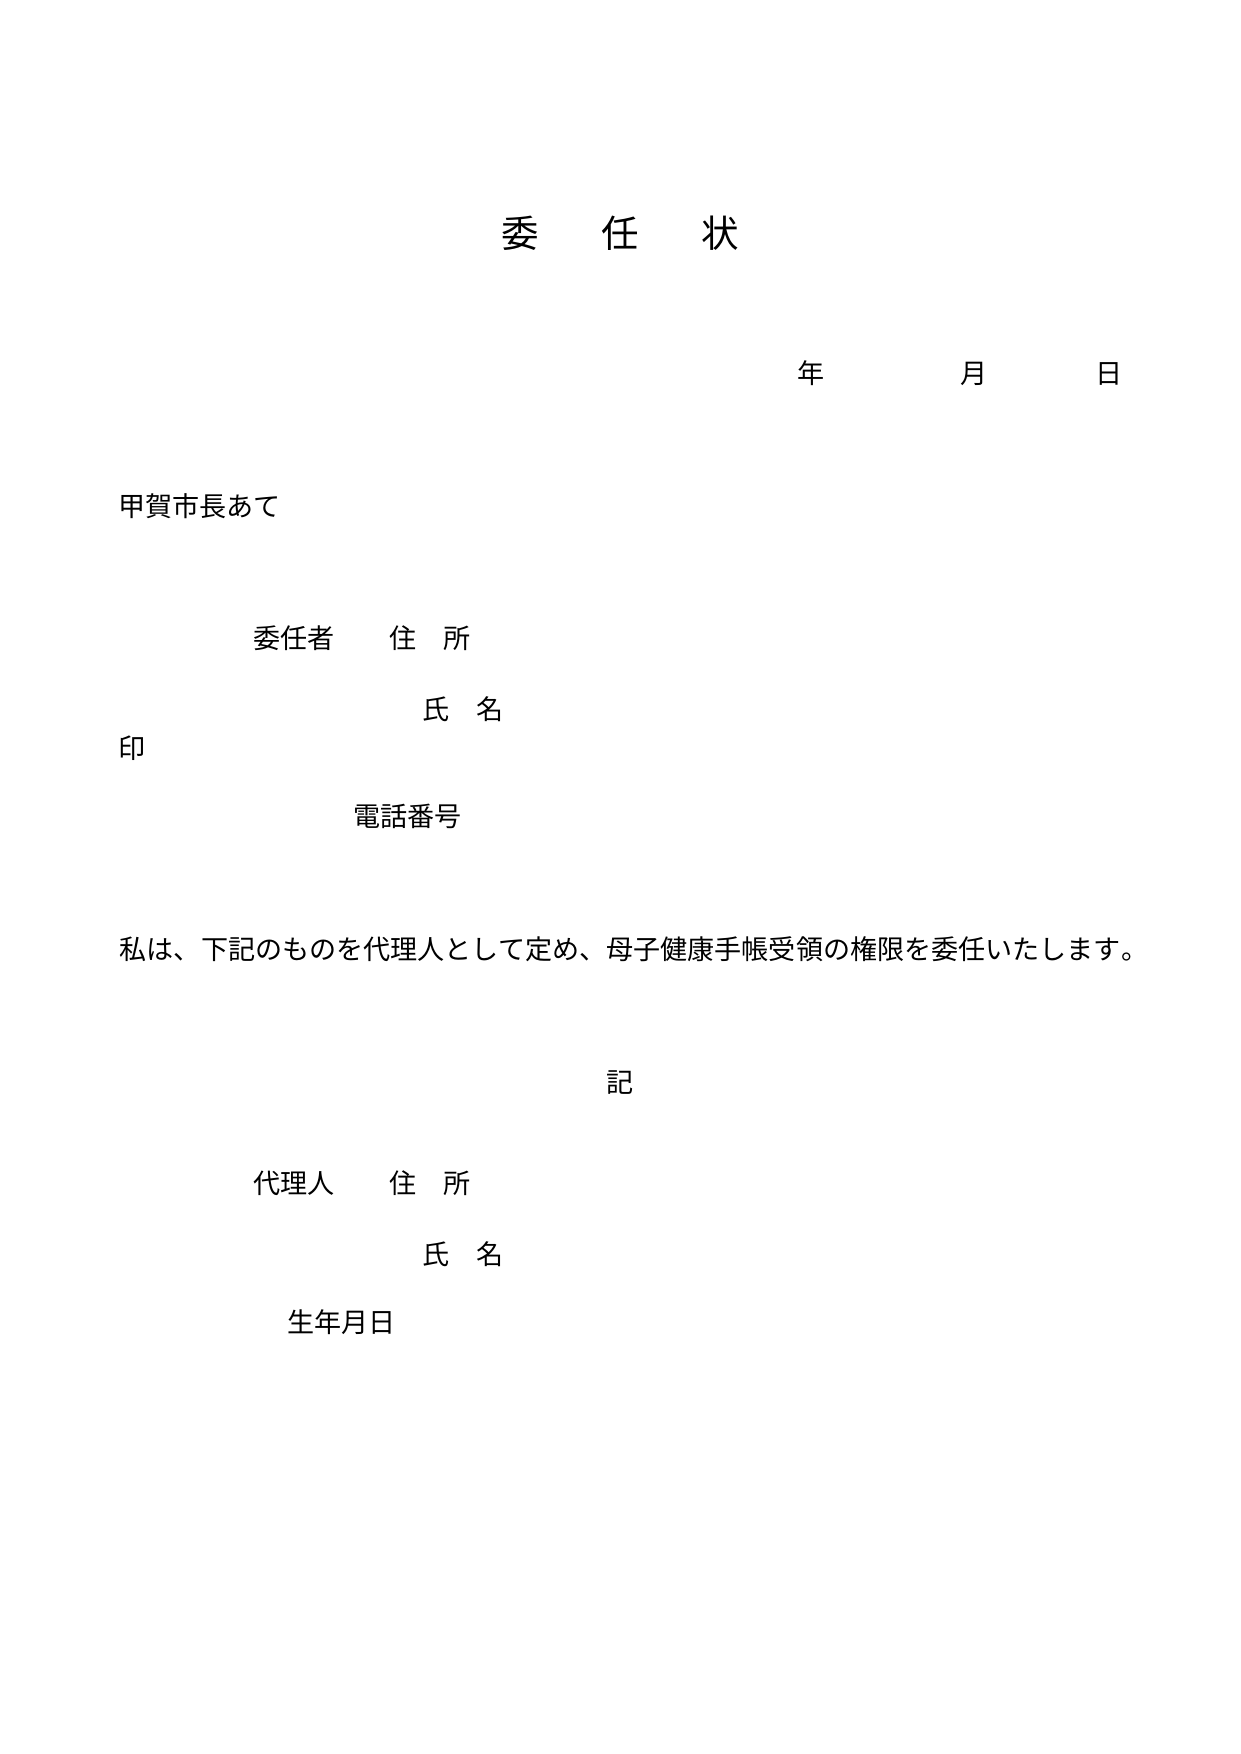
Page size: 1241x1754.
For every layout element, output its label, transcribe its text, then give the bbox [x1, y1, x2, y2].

text 甲賀市長あて [118, 485, 1122, 524]
text 電話番号 [118, 795, 1122, 834]
text 氏 名 [118, 1233, 1122, 1272]
text 委 任 状 [118, 204, 1122, 259]
text 生年月日 [118, 1301, 1122, 1340]
text 代理人 住 所 [118, 1162, 1122, 1201]
text 記 [118, 1061, 1122, 1100]
text 年 月 日 [118, 352, 1122, 391]
text 委任者 住 所 [118, 617, 1122, 657]
text 氏 名 印 [118, 688, 1122, 766]
text 私は、下記のものを代理人として定め、母子健康手帳受領の権限を委任いたします。 [118, 928, 1122, 967]
